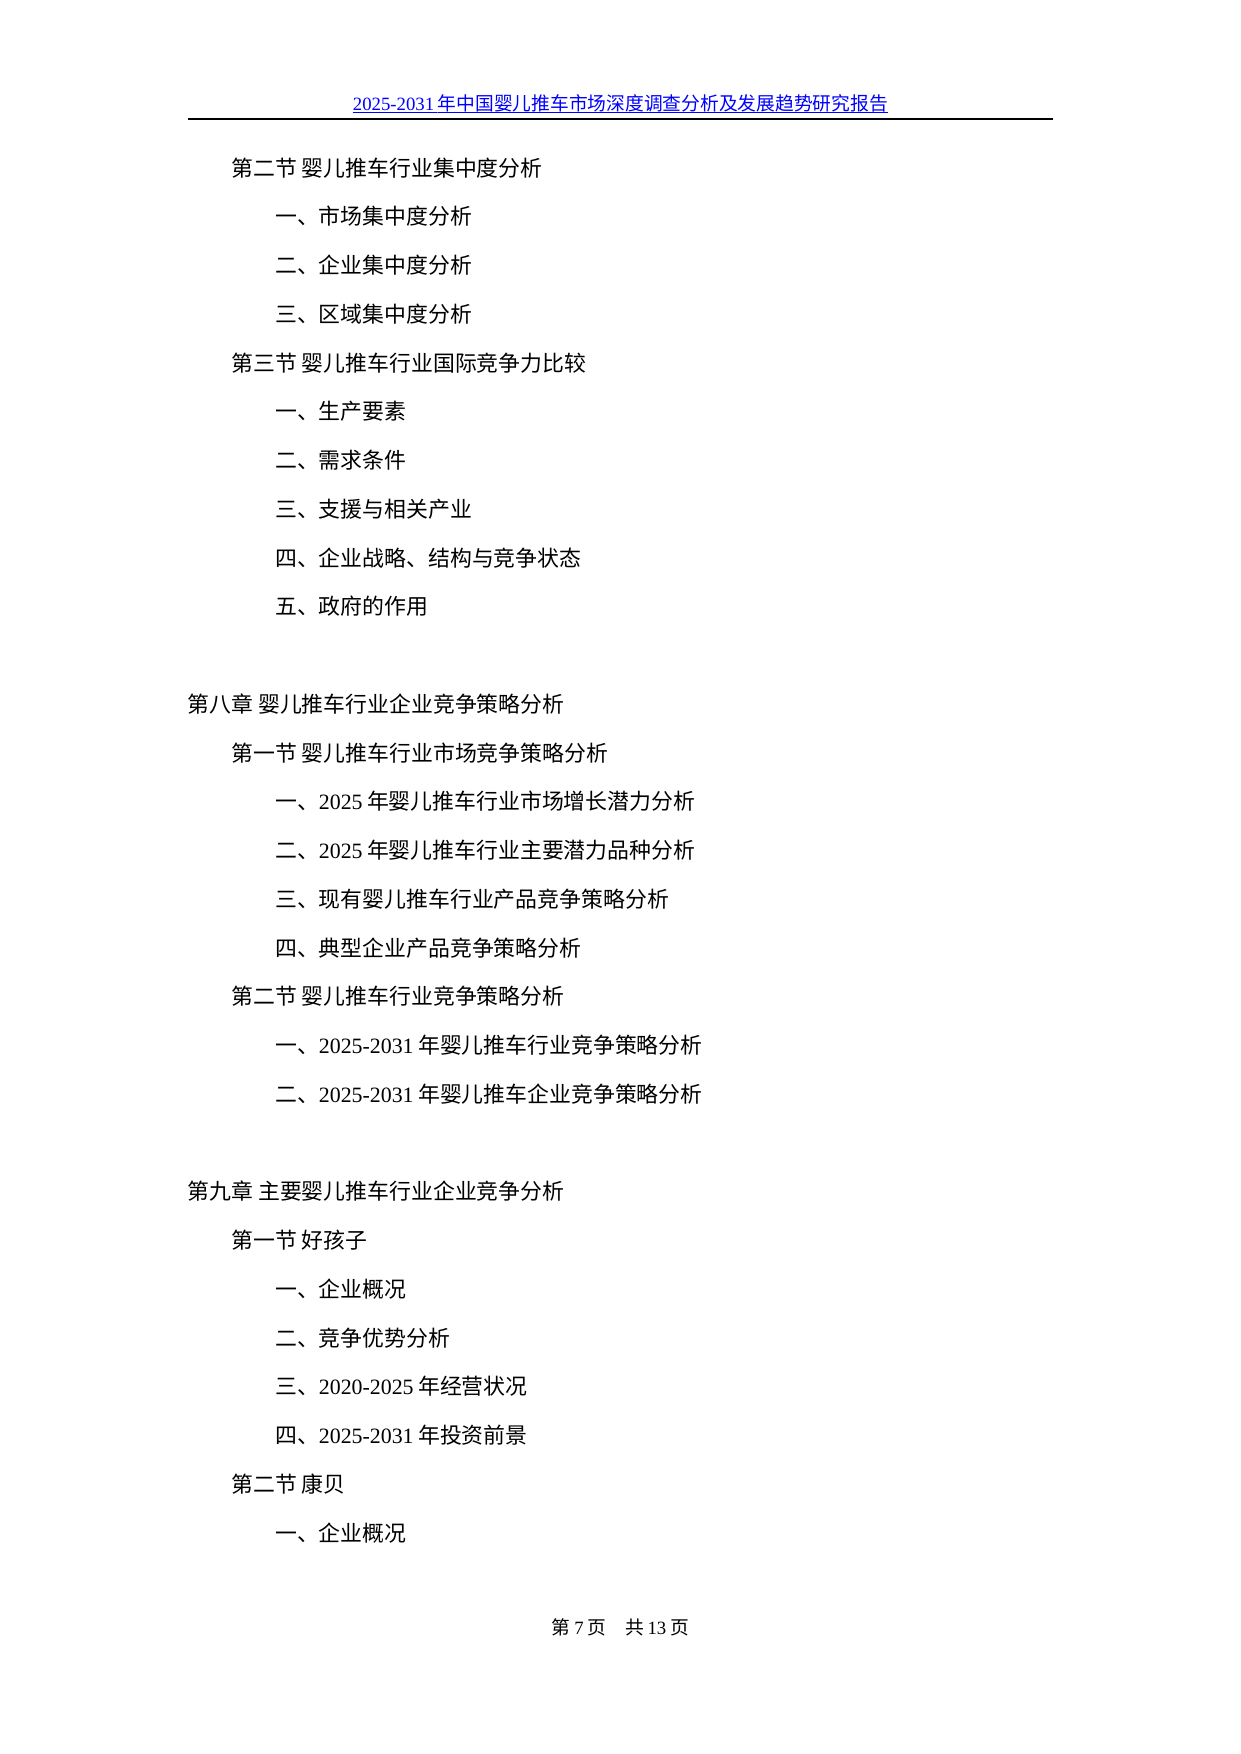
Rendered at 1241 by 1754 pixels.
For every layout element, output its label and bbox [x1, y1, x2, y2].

text [187, 150, 1053, 1548]
